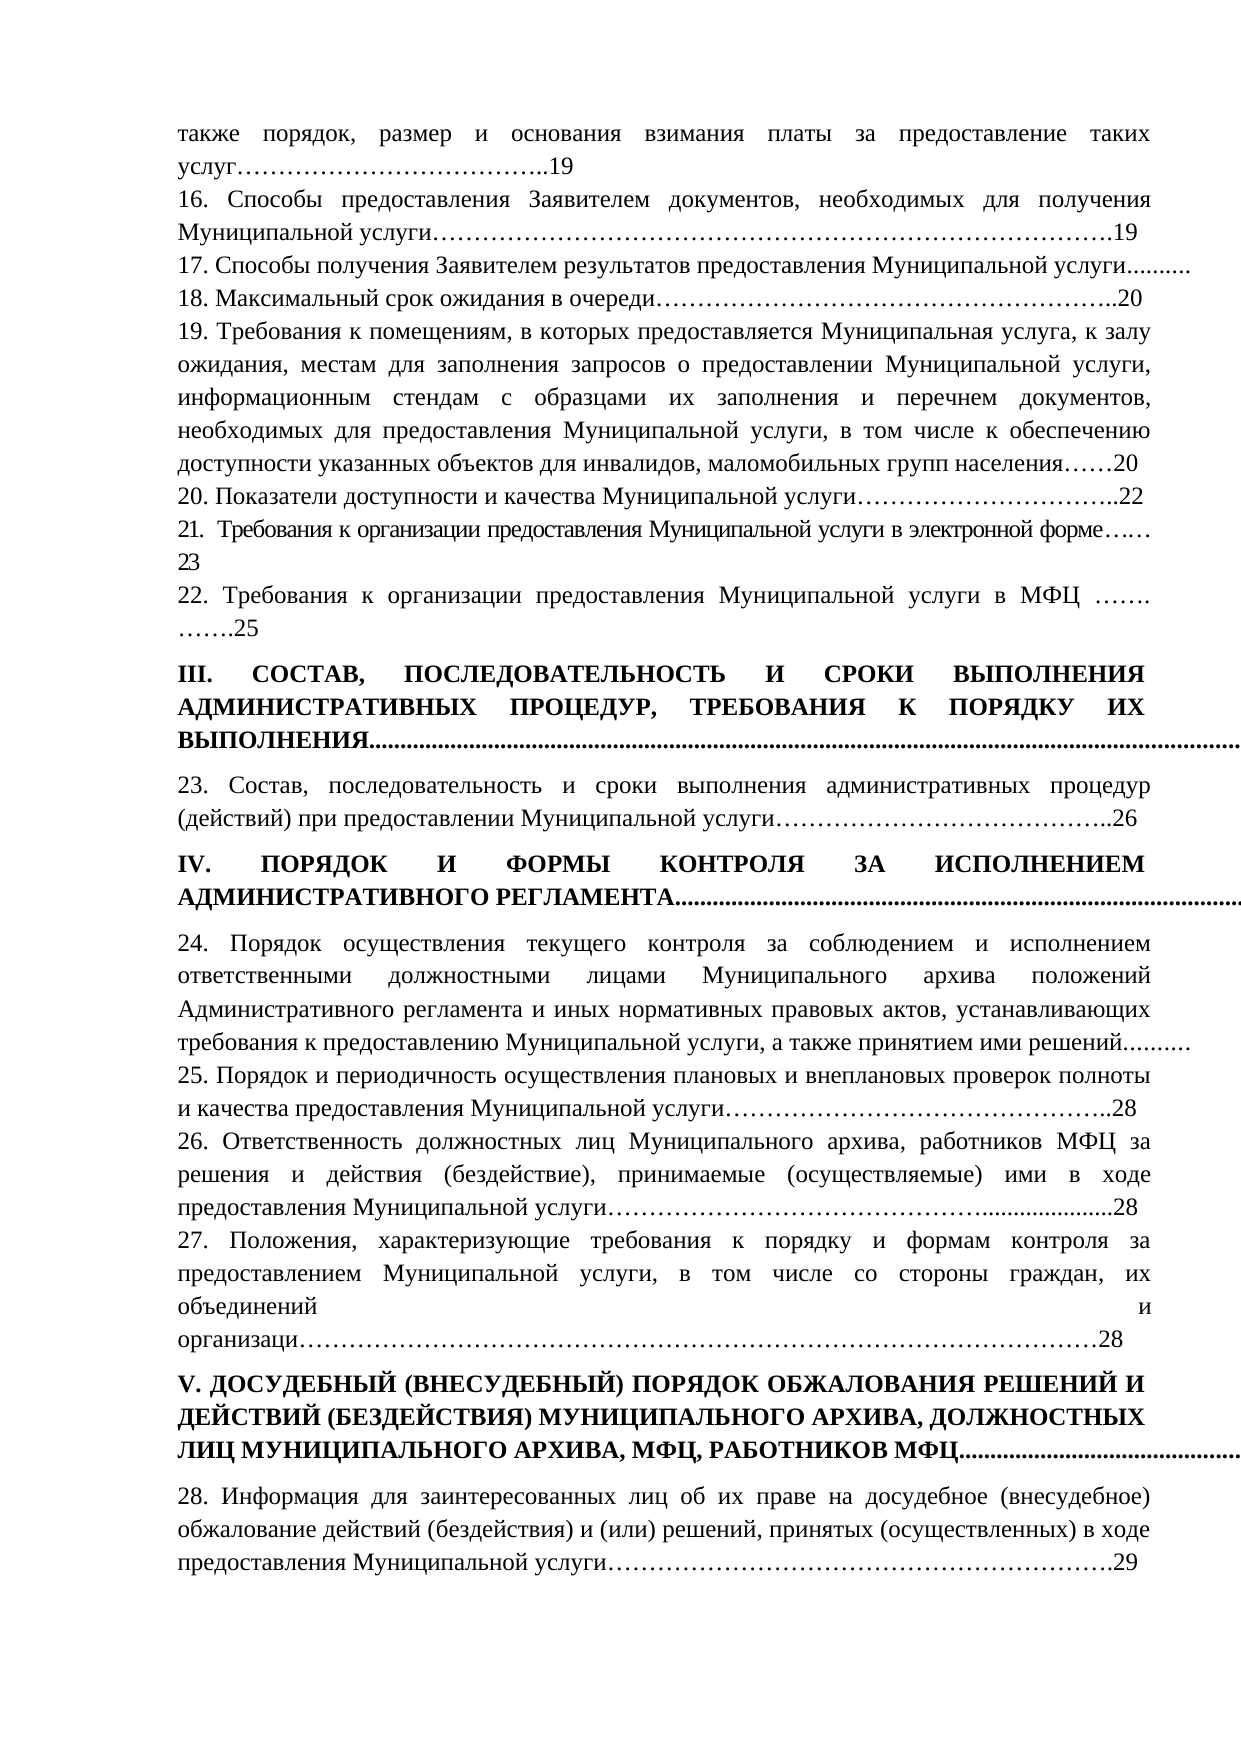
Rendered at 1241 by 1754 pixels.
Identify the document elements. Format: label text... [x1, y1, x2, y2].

text 21. Требования к организации предоставления Муниципальной услуги в электронной форме……23 [177, 514, 1152, 576]
text 17. Способы получения Заявителем результатов предоставления Муниципальной услуги 20 [177, 250, 1152, 279]
text V. Досудебный (внесудебный) порядок обжалования решений и действий (бездействия) Муниципального архива, должностных лиц Муниципального архива, МФЦ, работников МФЦ 29 [177, 1369, 1146, 1464]
text III. Состав, последовательность и сроки выполнения административных процедур, требования к порядку их выполнения 26 [177, 659, 1146, 754]
text 18. Максимальный срок ожидания в очереди………………………………………………..20 [177, 283, 1152, 312]
text 26. Ответственность должностных лиц Муниципального архива, работников МФЦ за решения и действия (бездействие), принимаемые (осуществляемые) ими в ходе предоставления Муниципальной услуги……………………………………….....................28 [177, 1126, 1152, 1221]
text IV. Порядок и формы контроля за исполнением Административного регламента 27 [177, 849, 1146, 911]
text 20. Показатели доступности и качества Муниципальной услуги…………………………..22 [177, 481, 1152, 510]
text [177, 118, 1152, 180]
text 27. Положения, характеризующие требования к порядку и формам контроля за предоставлением Муниципальной услуги, в том числе со стороны граждан, их объединений и организаци……………………………………………………………………………………28 [177, 1225, 1152, 1353]
text 23. Состав, последовательность и сроки выполнения административных процедур (действий) при предоставлении Муниципальной услуги…………………………………..26 [177, 771, 1152, 832]
text 28. Информация для заинтересованных лиц об их праве на досудебное (внесудебное) обжалование действий (бездействия) и (или) решений, принятых (осуществленных) в ходе предоставления Муниципальной услуги…………………………………………………….29 [177, 1481, 1152, 1576]
text 19. Требования к помещениям, в которых предоставляется Муниципальная услуга, к залу ожидания, местам для заполнения запросов о предоставлении Муниципальной услуги, информационным стендам с образцами их заполнения и перечнем документов, необходимых для предоставления Муниципальной услуги, в том числе к обеспечению доступности указанных объектов для инвалидов, маломобильных групп населения……20 [177, 316, 1152, 477]
text 25. Порядок и периодичность осуществления плановых и внеплановых проверок полноты и качества предоставления Муниципальной услуги………………………………………..28 [177, 1060, 1152, 1121]
text 22. Требования к организации предоставления Муниципальной услуги в МФЦ …….…….25 [177, 580, 1152, 642]
text 24. Порядок осуществления текущего контроля за соблюдением и исполнением ответственными должностными лицами Муниципального архива положений Административного регламента и иных нормативных правовых актов, устанавливающих требования к предоставлению Муниципальной услуги, а также принятием ими решений 27 [177, 928, 1152, 1055]
text 16. Способы предоставления Заявителем документов, необходимых для получения Муниципальной услуги……………………………………………………………………….19 [177, 184, 1152, 246]
